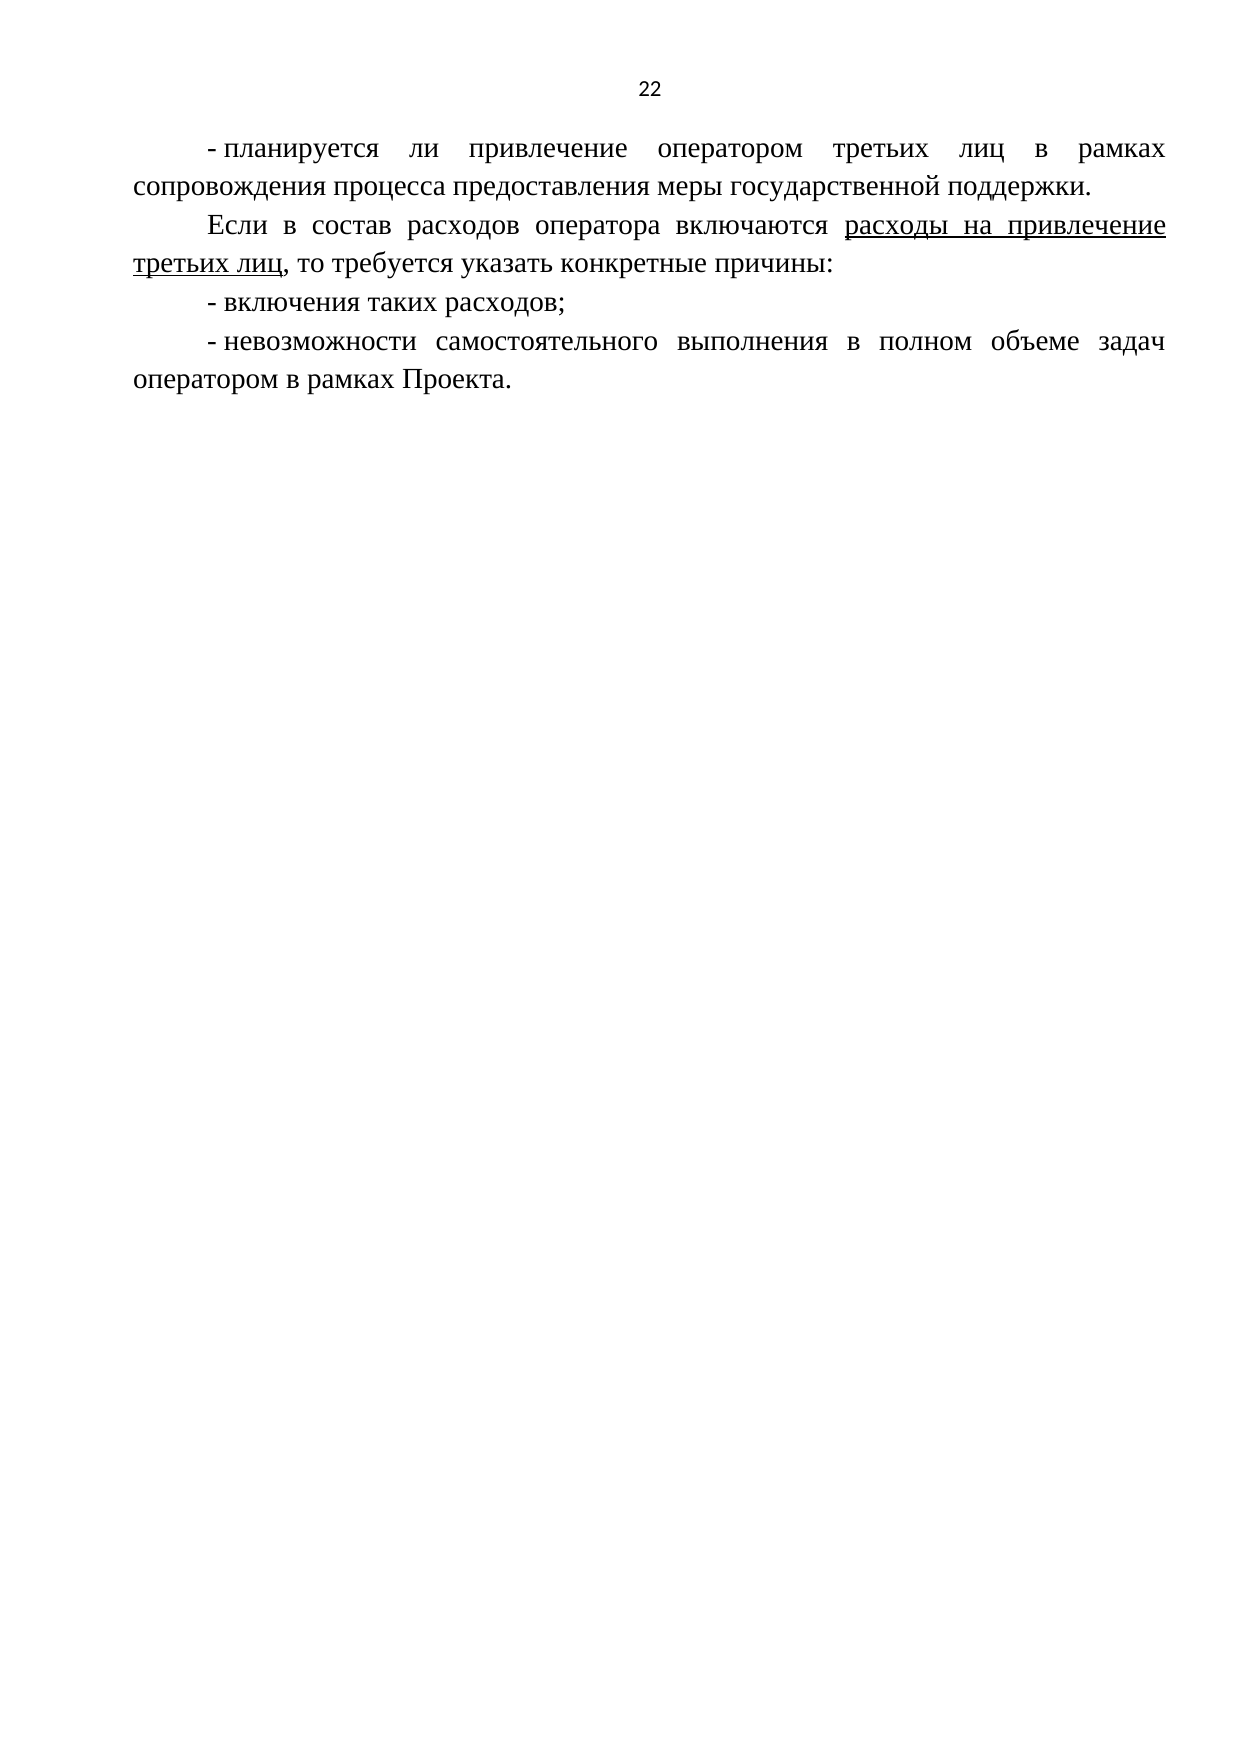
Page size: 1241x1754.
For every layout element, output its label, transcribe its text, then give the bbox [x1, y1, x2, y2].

text - включения таких расходов; [133, 284, 1166, 318]
text - невозможности самостоятельного выполнения в полном объеме задач оператором в рамках Проекта. [133, 323, 1166, 395]
text Если в состав расходов оператора включаются расходы на привлечение третьих лиц, то требуется указать конкретные причины: [133, 207, 1166, 279]
text - планируется ли привлечение оператором третьих лиц в рамках сопровождения процесса предоставления меры государственной поддержки. [133, 130, 1166, 202]
